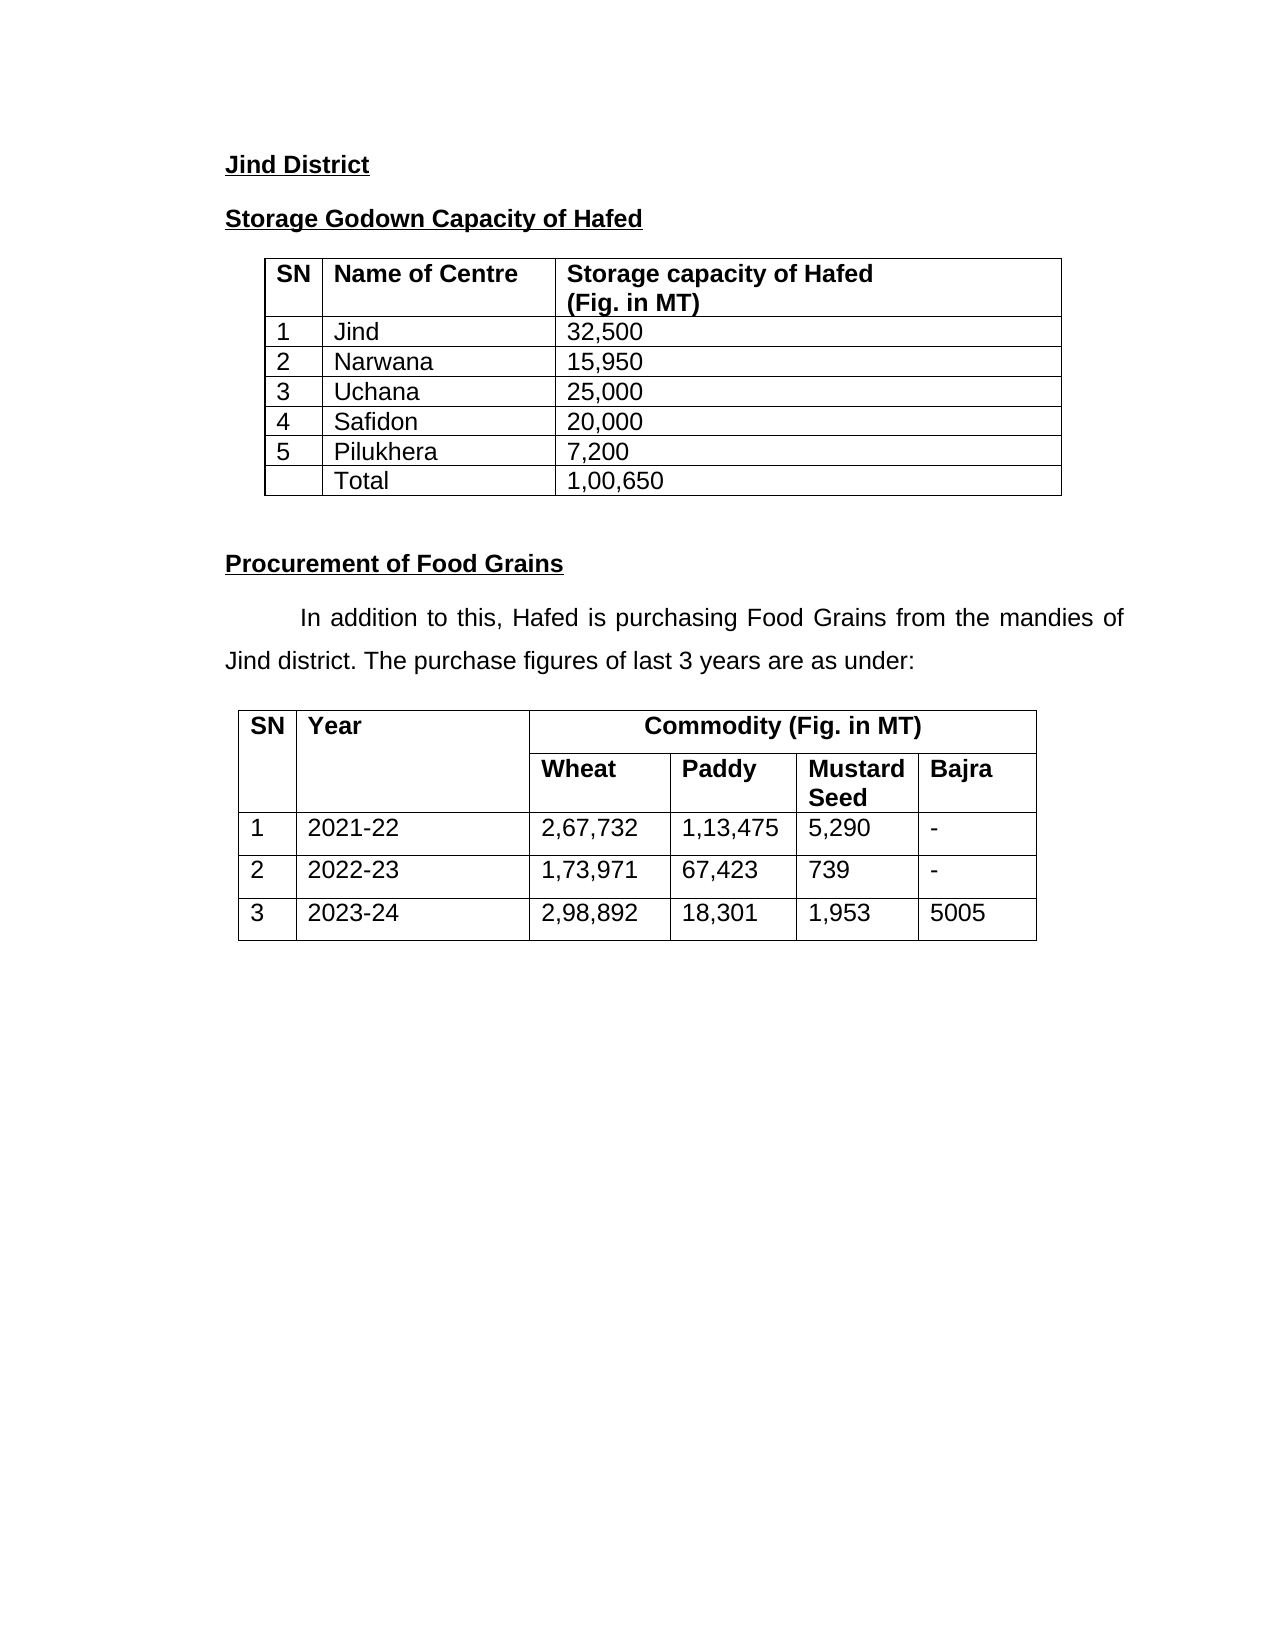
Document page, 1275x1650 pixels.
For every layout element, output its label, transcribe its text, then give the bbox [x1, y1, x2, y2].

table_cell 739 [797, 856, 918, 897]
table_header Storage capacity of Hafed (Fig. in MT) [556, 259, 1061, 316]
table_cell 2021-22 [297, 813, 529, 854]
table_cell 5005 [919, 899, 1036, 940]
table_cell 2 [266, 347, 322, 376]
table_cell Safidon [323, 407, 555, 435]
table_cell 67,423 [671, 856, 796, 897]
table_cell Bajra [919, 754, 1036, 812]
table_header SN [239, 711, 296, 812]
table_cell 5,290 [797, 813, 918, 854]
table_cell - [919, 856, 1036, 897]
table_cell 2022-23 [297, 856, 529, 897]
table_cell 15,950 [556, 347, 1061, 376]
table_cell Paddy [671, 754, 796, 812]
table_cell 2,98,892 [530, 899, 670, 940]
table_cell 1,953 [797, 899, 918, 940]
table_header Commodity (Fig. in MT) [530, 711, 1036, 753]
text Jind District [150, 150, 1125, 179]
table_cell 7,200 [556, 436, 1061, 465]
table_cell 3 [266, 377, 322, 406]
table_cell Uchana [323, 377, 555, 406]
table_cell Total [323, 466, 555, 495]
table_cell 1 [266, 317, 322, 346]
table_cell 1 [239, 813, 296, 854]
table_cell Narwana [323, 347, 555, 376]
table_header SN [266, 259, 322, 316]
table_cell 1,13,475 [671, 813, 796, 854]
table_cell 20,000 [556, 407, 1061, 435]
table_cell 1,00,650 [556, 466, 1061, 495]
table_cell - [919, 813, 1036, 854]
table_header Year [297, 711, 529, 812]
table_cell 2023-24 [297, 899, 529, 940]
table_header Name of Centre [323, 259, 555, 316]
table_cell 2 [239, 856, 296, 897]
table_cell 2,67,732 [530, 813, 670, 854]
table_cell 18,301 [671, 899, 796, 940]
text In addition to this, Hafed is purchasing Food Grains from the mandies of Jind district. The purchase figures of last 3 years are as under: [225, 603, 1125, 675]
table_cell Pilukhera [323, 436, 555, 465]
table_cell 1,73,971 [530, 856, 670, 897]
table_cell 5 [266, 436, 322, 465]
text Storage Godown Capacity of Hafed [150, 204, 1125, 233]
table_cell 4 [266, 407, 322, 435]
table_cell Wheat [530, 754, 670, 812]
table_cell [266, 466, 322, 495]
table_cell Mustard Seed [797, 754, 918, 812]
text Procurement of Food Grains [150, 549, 1125, 578]
table_cell 32,500 [556, 317, 1061, 346]
table_cell 3 [239, 899, 296, 940]
table_cell 25,000 [556, 377, 1061, 406]
table_cell Jind [323, 317, 555, 346]
